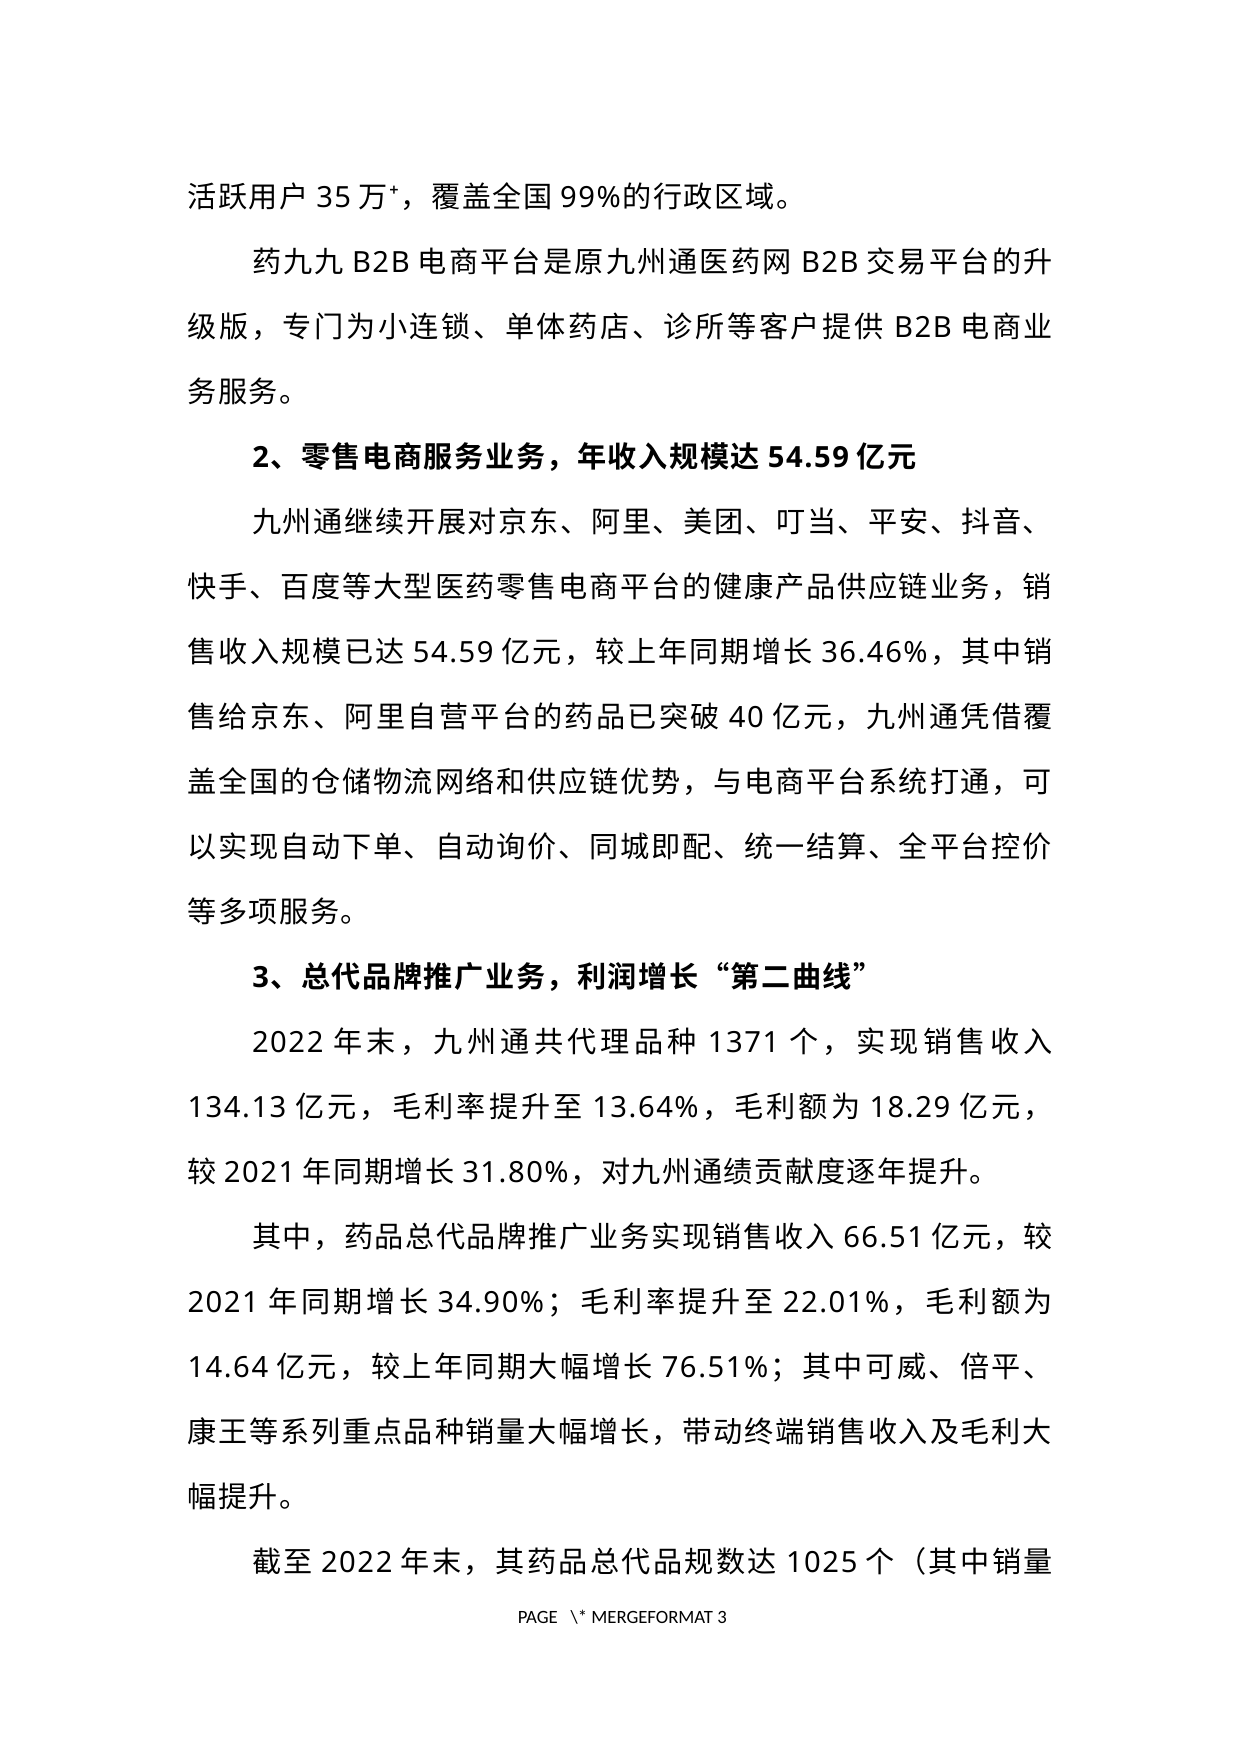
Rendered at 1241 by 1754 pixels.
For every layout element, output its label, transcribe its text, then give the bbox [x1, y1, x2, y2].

text 其中，药品总代品牌推广业务实现销售收入66.51亿元，较2021年同期增长34.90%；毛利率提升至22.01%，毛利额为14.64亿元，较上年同期大幅增长76.51%；其中可威、倍平、康王等系列重点品种销量大幅增长，带动终端销售收入及毛利大幅提升。 [187, 1202, 1053, 1527]
text 九州通继续开展对京东、阿里、美团、叮当、平安、抖音、快手、百度等大型医药零售电商平台的健康产品供应链业务，销售收入规模已达54.59亿元，较上年同期增长36.46%，其中销售给京东、阿里自营平台的药品已突破40亿元，九州通凭借覆盖全国的仓储物流网络和供应链优势，与电商平台系统打通，可以实现自动下单、自动询价、同城即配、统一结算、全平台控价等多项服务。 [187, 487, 1053, 942]
text 2022年末，九州通共代理品种1371个，实现销售收入134.13亿元，毛利率提升至13.64%，毛利额为18.29亿元，较2021年同期增长31.80%，对九州通绩贡献度逐年提升。 [187, 1007, 1053, 1202]
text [187, 1527, 1053, 1592]
text 3、总代品牌推广业务，利润增长“第二曲线” [187, 942, 1053, 1007]
text 2、零售电商服务业务，年收入规模达54.59亿元 [187, 422, 1053, 487]
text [187, 162, 1053, 227]
text 药九九B2B电商平台是原九州通医药网B2B交易平台的升级版，专门为小连锁、单体药店、诊所等客户提供B2B电商业务服务。 [187, 227, 1053, 422]
